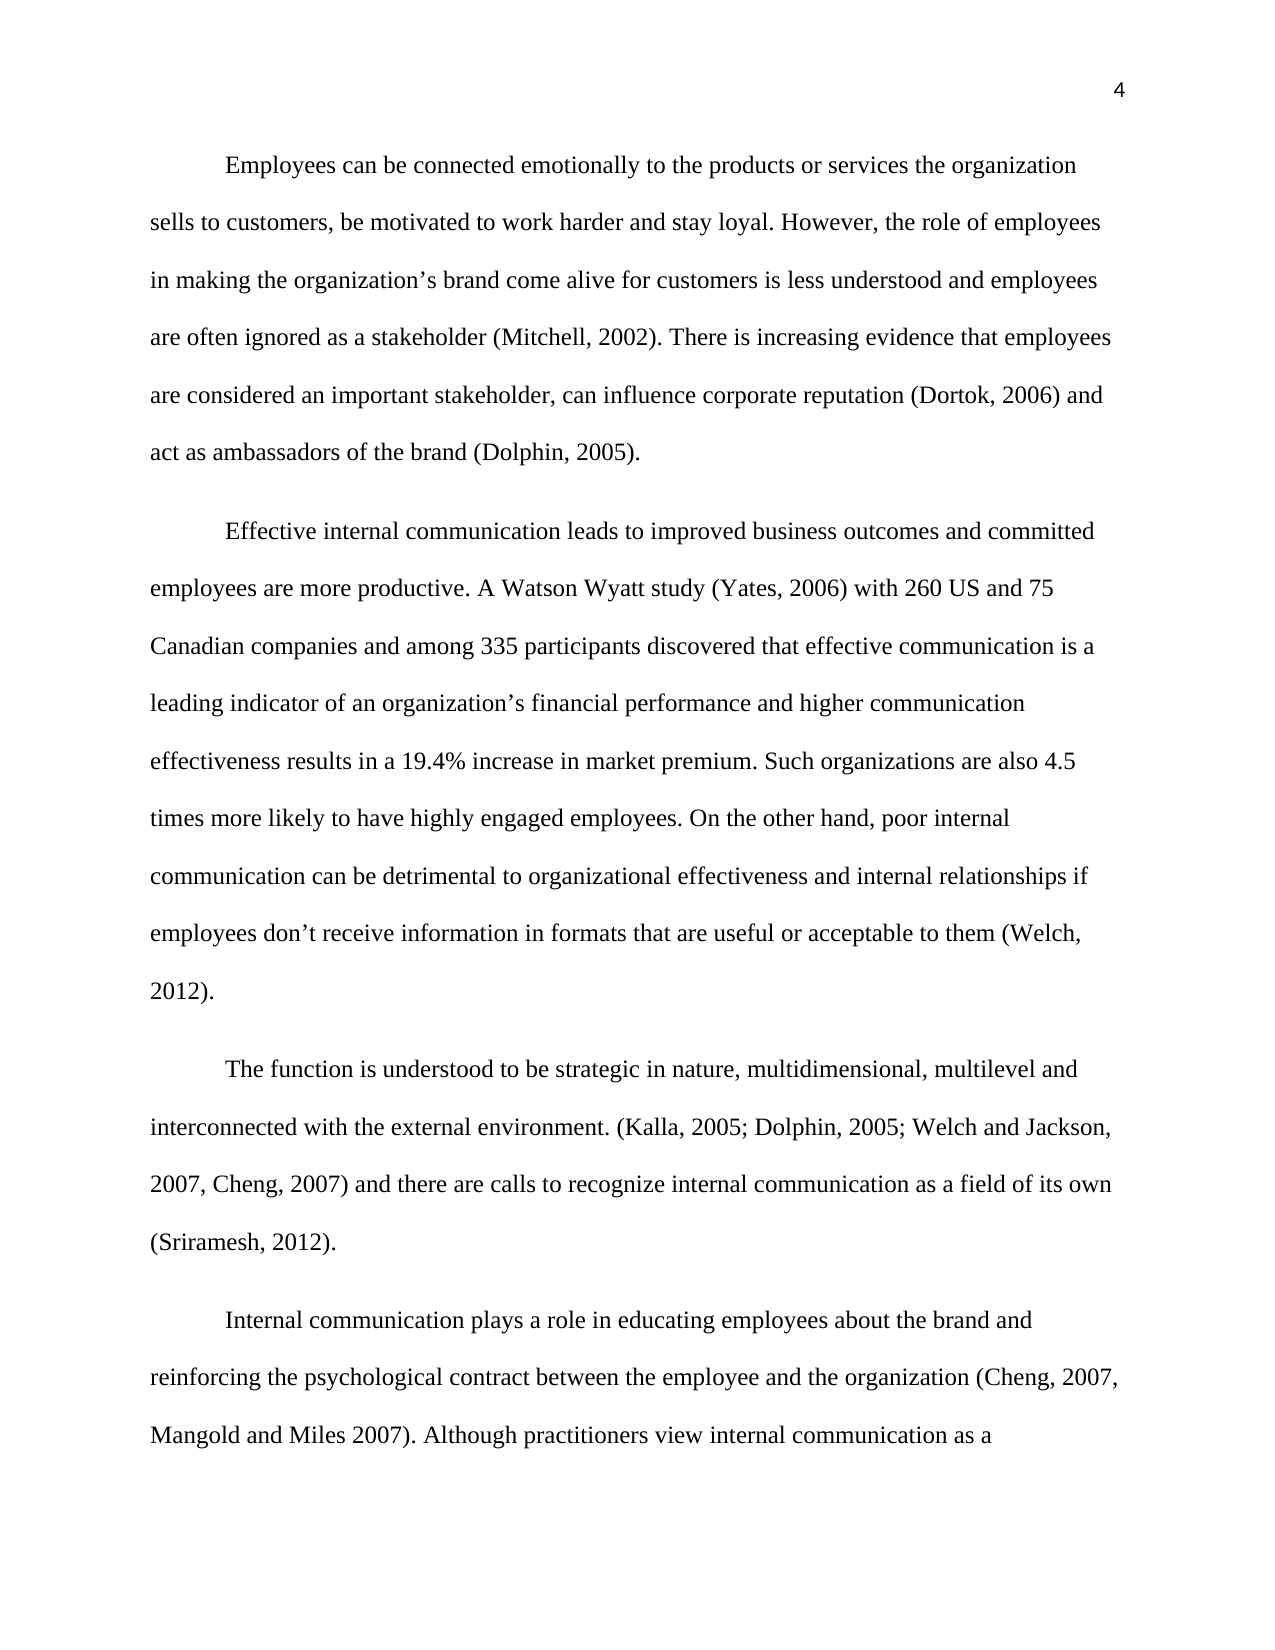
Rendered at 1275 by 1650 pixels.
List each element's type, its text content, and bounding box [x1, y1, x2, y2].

text The function is understood to be strategic in nature, multidimensional, multilevel and interconnected with the external environment. (Kalla, 2005; Dolphin, 2005; Welch and Jackson, 2007, Cheng, 2007) and there are calls to recognize internal communication as a field of its own (Sriramesh, 2012). [150, 1054, 1125, 1255]
text Employees can be connected emotionally to the products or services the organization sells to customers, be motivated to work harder and stay loyal. However, the role of employees in making the organization’s brand come alive for customers is less understood and employees are often ignored as a stakeholder (Mitchell, 2002). There is increasing evidence that employees are considered an important stakeholder, can influence corporate reputation (Dortok, 2006) and act as ambassadors of the brand (Dolphin, 2005). [150, 150, 1125, 466]
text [150, 1305, 1125, 1449]
text Effective internal communication leads to improved business outcomes and committed employees are more productive. A Watson Wyatt study (Yates, 2006) with 260 US and 75 Canadian companies and among 335 participants discovered that effective communication is a leading indicator of an organization’s financial performance and higher communication effectiveness results in a 19.4% increase in market premium. Such organizations are also 4.5 times more likely to have highly engaged employees. On the other hand, poor internal communication can be detrimental to organizational effectiveness and internal relationships if employees don’t receive information in formats that are useful or acceptable to them (Welch, 2012). [150, 516, 1125, 1004]
